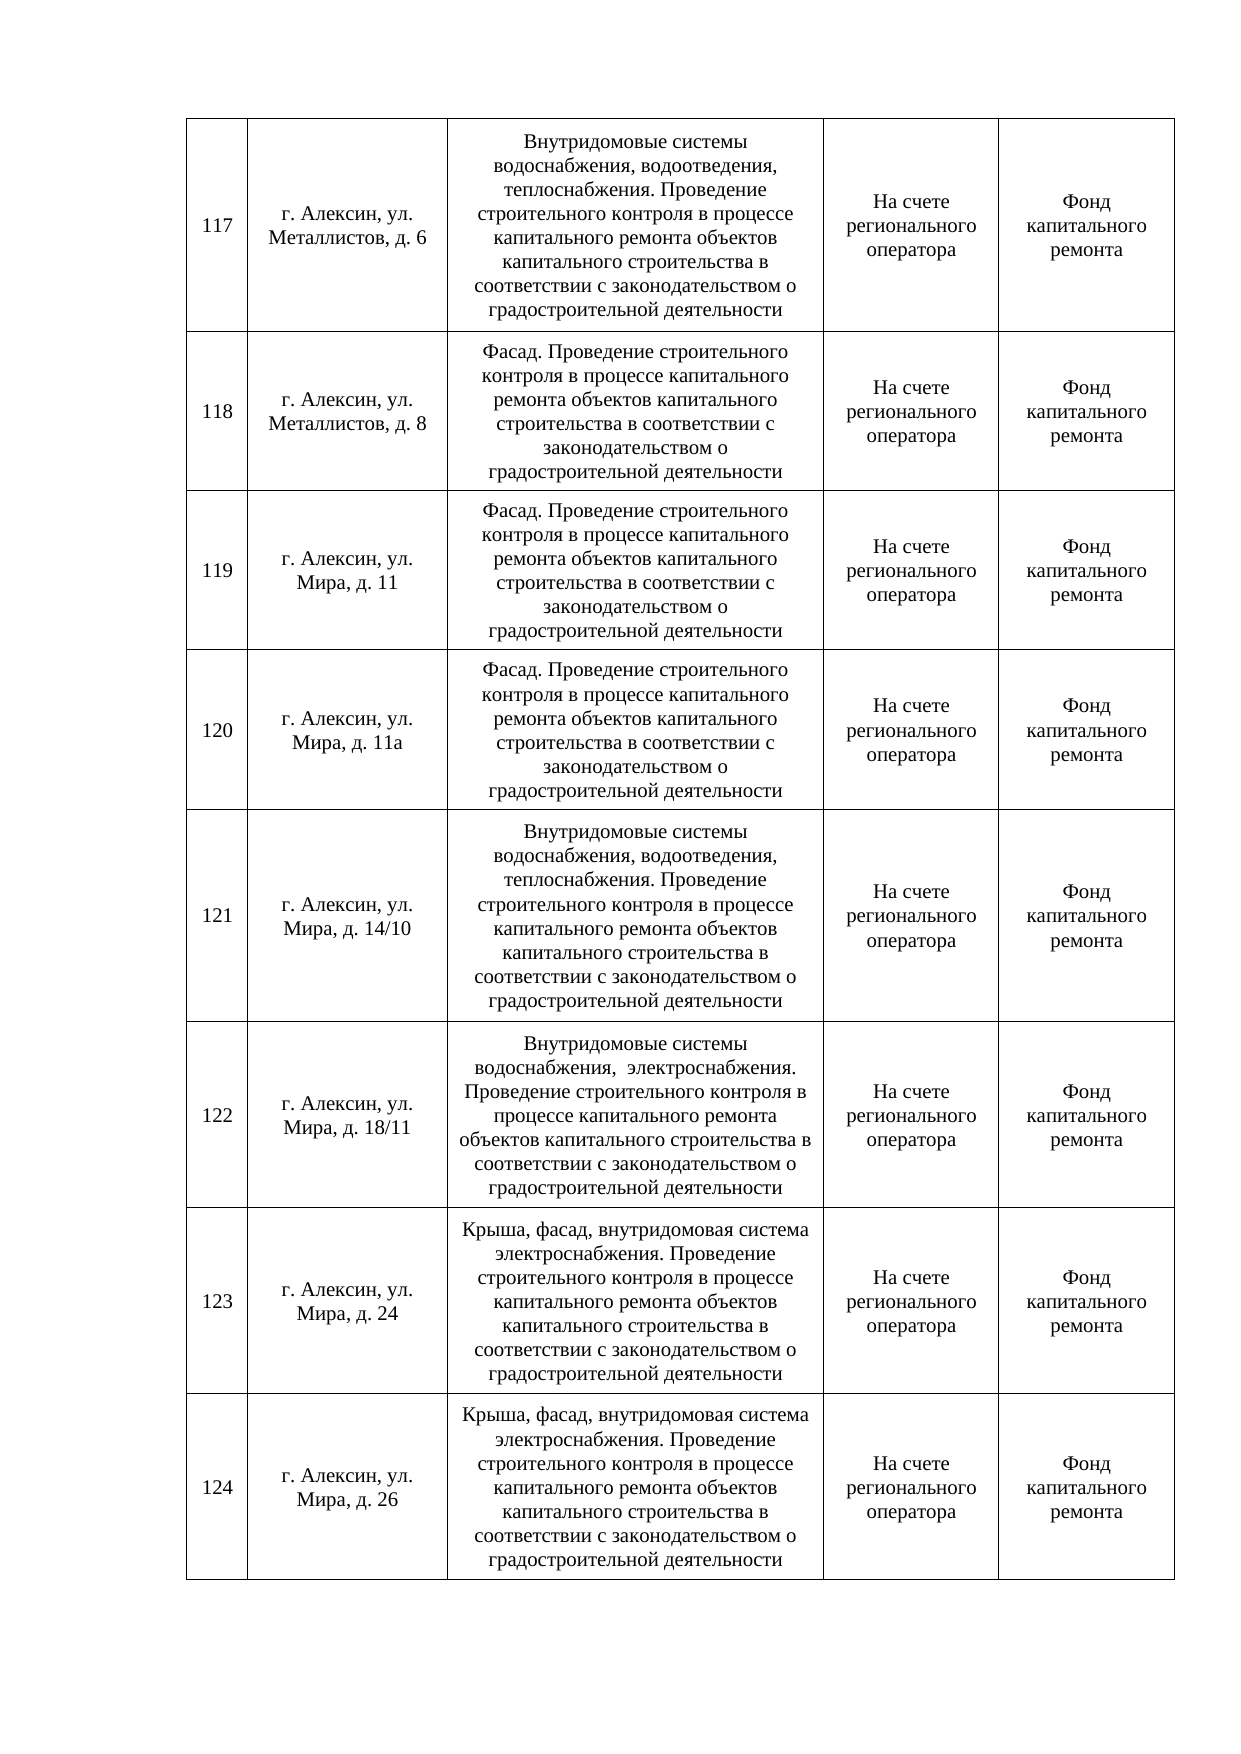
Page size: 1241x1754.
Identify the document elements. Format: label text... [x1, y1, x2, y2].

table_cell 120 [187, 650, 247, 809]
table_cell На счете регионального оператора [824, 332, 998, 490]
table_cell На счете регионального оператора [824, 650, 998, 809]
table_cell Фонд капитального ремонта [999, 1208, 1174, 1393]
table_cell На счете регионального оператора [824, 1208, 998, 1393]
table_cell Внутридомовые системы водоснабжения, водоотведения, теплоснабжения. Проведение строительного контроля в процессе капитального ремонта объектов капитального строительства в соответствии с законодательством о градостроительной деятельности [448, 119, 823, 331]
table_cell 119 [187, 491, 247, 649]
table_cell 122 [187, 1022, 247, 1207]
table_cell г. Алексин, ул. Металлистов, д. 8 [248, 332, 447, 490]
table_cell Фонд капитального ремонта [999, 650, 1174, 809]
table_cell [999, 1394, 1174, 1579]
table_cell 117 [187, 119, 247, 331]
table_cell Внутридомовые системы водоснабжения, электроснабжения. Проведение строительного контроля в процессе капитального ремонта объектов капитального строительства в соответствии с законодательством о градостроительной деятельности [448, 1022, 823, 1207]
table_cell 124 [187, 1394, 247, 1579]
table_cell г. Алексин, ул. Мира, д. 18/11 [248, 1022, 447, 1207]
table_cell На счете регионального оператора [824, 1022, 998, 1207]
table_cell Фонд капитального ремонта [999, 332, 1174, 490]
table_cell Фонд капитального ремонта [999, 491, 1174, 649]
table_cell г. Алексин, ул. Мира, д. 11 [248, 491, 447, 649]
table_cell 123 [187, 1208, 247, 1393]
table_cell 118 [187, 332, 247, 490]
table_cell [999, 119, 1174, 331]
table_cell г. Алексин, ул. Мира, д. 26 [248, 1394, 447, 1579]
table_cell г. Алексин, ул. Металлистов, д. 6 [248, 119, 447, 331]
table_cell г. Алексин, ул. Мира, д. 11а [248, 650, 447, 809]
table_cell Фонд капитального ремонта [999, 1022, 1174, 1207]
table_cell На счете регионального оператора [824, 810, 998, 1021]
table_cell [824, 1394, 998, 1579]
table_cell г. Алексин, ул. Мира, д. 24 [248, 1208, 447, 1393]
table_cell 121 [187, 810, 247, 1021]
table_cell г. Алексин, ул. Мира, д. 14/10 [248, 810, 447, 1021]
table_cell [448, 1394, 823, 1579]
table_cell Фонд капитального ремонта [999, 810, 1174, 1021]
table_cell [824, 119, 998, 331]
table_cell На счете регионального оператора [824, 491, 998, 649]
table_cell Внутридомовые системы водоснабжения, водоотведения, теплоснабжения. Проведение строительного контроля в процессе капитального ремонта объектов капитального строительства в соответствии с законодательством о градостроительной деятельности [448, 810, 823, 1021]
